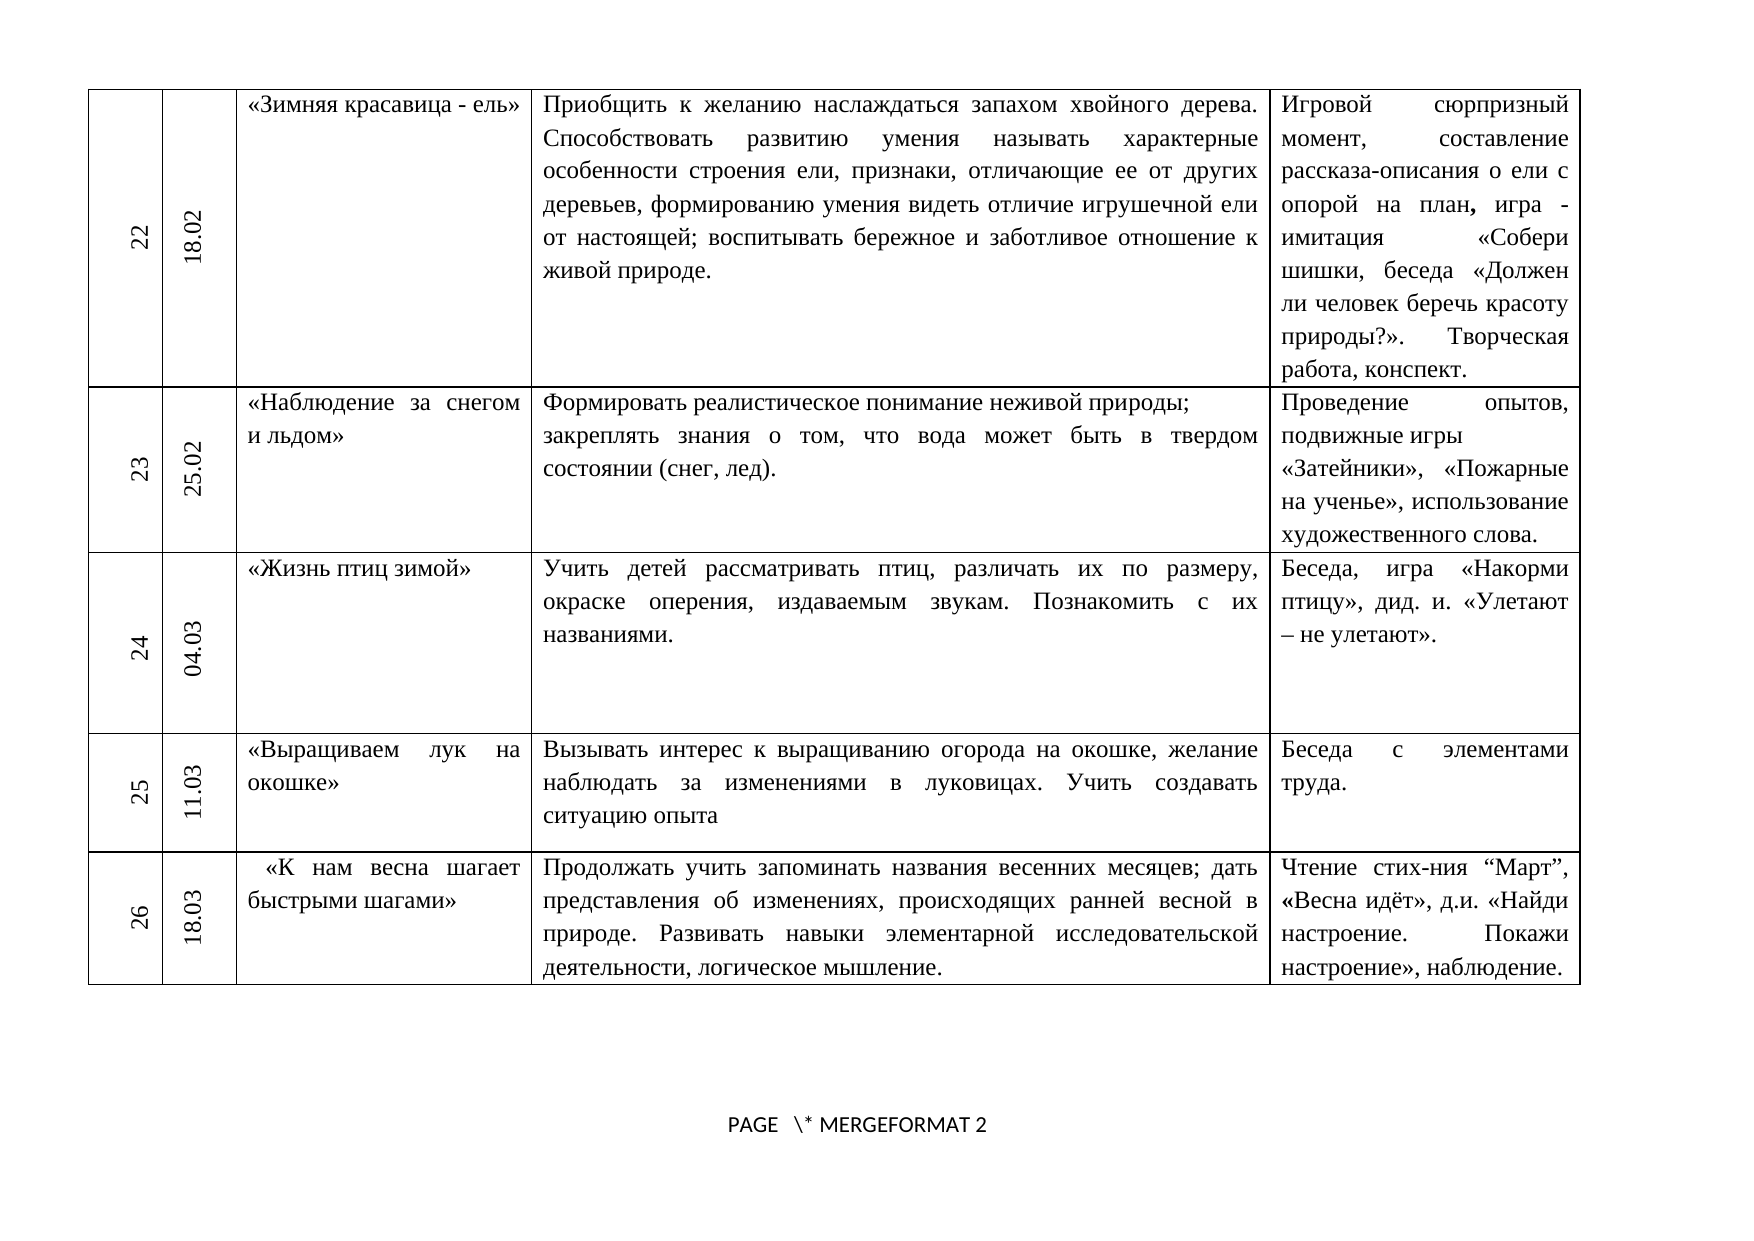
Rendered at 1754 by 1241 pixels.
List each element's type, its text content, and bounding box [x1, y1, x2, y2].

table_cell «Жизнь птиц зимой» [237, 553, 531, 733]
table_cell Чтение стих-ния “Март”, «Весна идёт», д.и. «Найди настроение. Покажи настроение», наблюдение. [1271, 853, 1579, 984]
table_cell «Выращиваем лук на окошке» [237, 734, 531, 851]
table_cell 23 [89, 388, 162, 552]
table_cell 24 [89, 553, 162, 733]
table_cell 18.03 [163, 853, 236, 984]
table_cell Игровой сюрпризный момент, составление рассказа-описания о ели с опорой на план, игра - имитация «Собери шишки, беседа «Должен ли человек беречь красоту природы?». Творческая работа, конспект. [1271, 90, 1579, 386]
table_cell «Наблюдение за снегом и льдом» [237, 388, 531, 552]
table_cell «Зимняя красавица - ель» [237, 90, 531, 386]
table_cell 11.03 [163, 734, 236, 851]
table_cell Учить детей рассматривать птиц, различать их по размеру, окраске оперения, издаваемым звукам. Познакомить с их названиями. [532, 553, 1269, 733]
table_cell 25 [89, 734, 162, 851]
table_cell Беседа с элементами труда. [1271, 734, 1579, 851]
table_cell 25.02 [163, 388, 236, 552]
table_cell Формировать реалистическое понимание неживой природы; закреплять знания о том, что вода может быть в твердом состоянии (снег, лед). [532, 388, 1269, 552]
table_cell 04.03 [163, 553, 236, 733]
table_cell Проведение опытов, подвижные игры «Затейники», «Пожарные на ученье», использование художественного слова. [1271, 388, 1579, 552]
table_cell 26 [89, 853, 162, 984]
table_cell Приобщить к желанию наслаждаться запахом хвойного дерева. Способствовать развитию умения называть характерные особенности строения ели, признаки, отличающие ее от других деревьев, формированию умения видеть отличие игрушечной ели от настоящей; воспитывать бережное и заботливое отношение к живой природе. [532, 90, 1269, 386]
table_cell Продолжать учить запоминать названия весенних месяцев; дать представления об изменениях, происходящих ранней весной в природе. Развивать навыки элементарной исследовательской деятельности, логическое мышление. [532, 853, 1269, 984]
table_cell 22 [89, 90, 162, 386]
table_cell Беседа, игра «Накорми птицу», дид. и. «Улетают – не улетают». [1271, 553, 1579, 733]
table_cell 18.02 [163, 90, 236, 386]
table_cell «К нам весна шагает быстрыми шагами» [237, 853, 531, 984]
table_cell Вызывать интерес к выращиванию огорода на окошке, желание наблюдать за изменениями в луковицах. Учить создавать ситуацию опыта [532, 734, 1269, 851]
